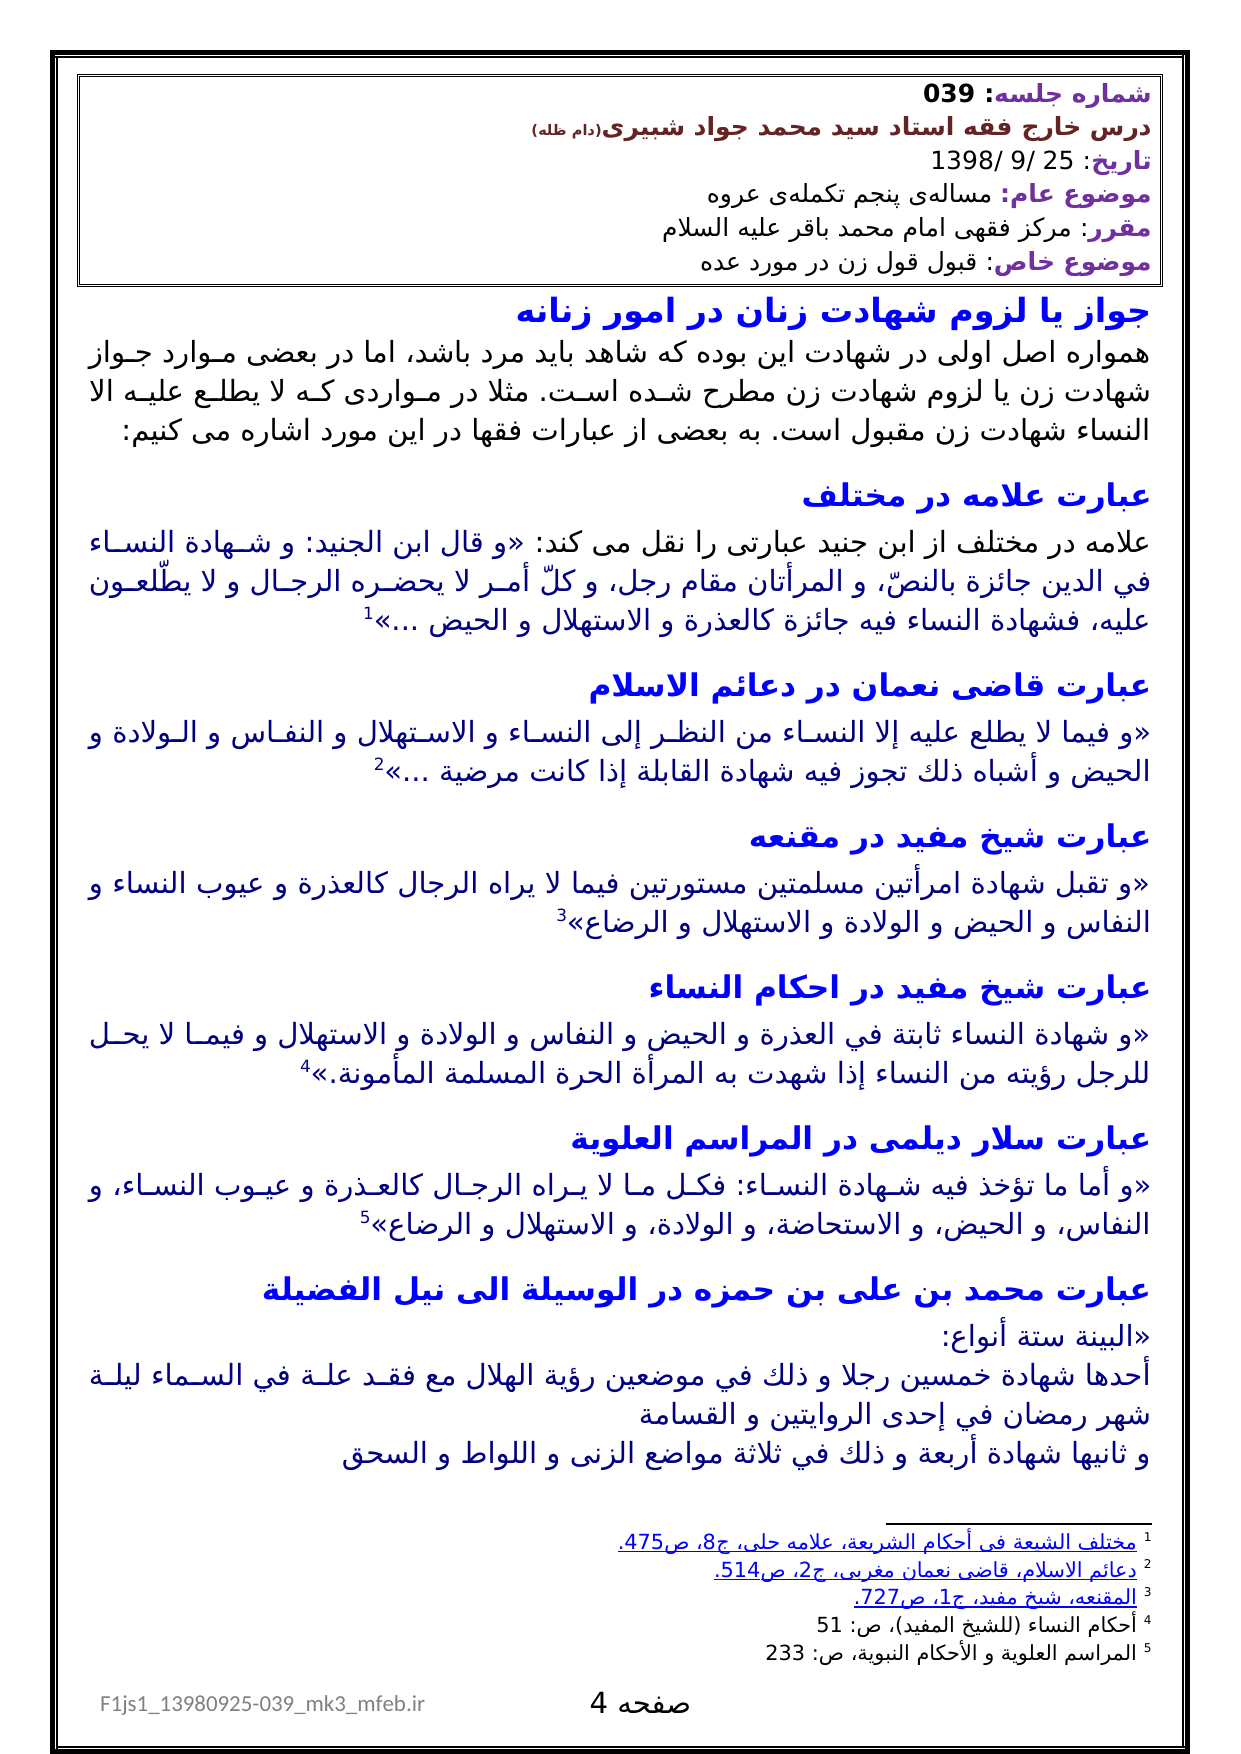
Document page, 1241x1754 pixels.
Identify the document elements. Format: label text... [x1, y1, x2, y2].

text «و شهادة النساء ثابتة في العذرة و الحيض و النفاس و الولادة و الاستهلال و فيما لا يحل للرجل رؤيته من النساء إذا شهدت به المرأة الحرة المسلمة المأمونة.» [89, 1017, 1152, 1090]
text و ثانيها شهادة أربعة و ذلك في ثلاثة مواضع الزنى و اللواط و السحق [89, 1436, 1152, 1470]
text همواره اصل اولی در شهادت این بوده که شاهد باید مرد باشد، اما در بعضی موارد جواز شهادت زن یا لزوم شهادت زن مطرح شده است. مثلا در مواردی که لا یطلع علیه الا النساء شهادت زن مقبول است. به بعضی از عبارات فقها در این مورد اشاره می کنیم: [89, 336, 1152, 448]
text «و فيما لا يطلع عليه إلا النساء من النظر إلى النساء و الاستهلال و النفاس و الولادة و الحيض و أشباه ذلك تجوز فيه شهادة القابلة إذا كانت مرضية ...» [89, 716, 1152, 788]
subtitle عبارت علامه در مختلف [89, 478, 1152, 514]
text «و تقبل شهادة امرأتين مسلمتين مستورتين فيما لا يراه الرجال كالعذرة و عيوب النساء و النفاس و الحيض و الولادة و الاستهلال و الرضاع» [89, 867, 1152, 939]
text «البينة ستة أنواع‌: [89, 1319, 1152, 1353]
subtitle عبارت شیخ مفید در مقنعه [89, 818, 1152, 855]
text علامه در مختلف از ابن جنید عبارتی را نقل می کند: «و قال ابن الجنيد: و شهادة النساء في الدين جائزة بالنصّ، و المرأتان مقام رجل، و كلّ أمر لا يحضره الرجال و لا يطّلعون عليه، فشهادة النساء فيه جائزة كالعذرة و الاستهلال و الحيض ...» [89, 526, 1152, 638]
subtitle عبارت قاضی نعمان در دعائم الاسلام [89, 668, 1152, 704]
subtitle جواز یا لزوم شهادت زنان در امور زنانه [89, 291, 1152, 330]
subtitle عبارت سلار دیلمی در المراسم العلویة [89, 1120, 1152, 1157]
text «و أما ما تؤخذ فيه شهادة النساء: فكل ما لا يراه الرجال كالعذرة و عيوب النساء، و النفاس، و الحيض، و الاستحاضة، و الولادة، و الاستهلال و الرضاع» [89, 1168, 1152, 1241]
subtitle عبارت شیخ مفید در احکام النساء [89, 969, 1152, 1006]
subtitle عبارت محمد بن علی بن حمزه در الوسیلة الی نیل الفضیلة [89, 1271, 1152, 1308]
text أحدها شهادة خمسين رجلا و ذلك في موضعين رؤية الهلال مع فقد علة في السماء ليلة شهر رمضان في إحدى الروايتين و القسامة‌ [89, 1358, 1152, 1431]
